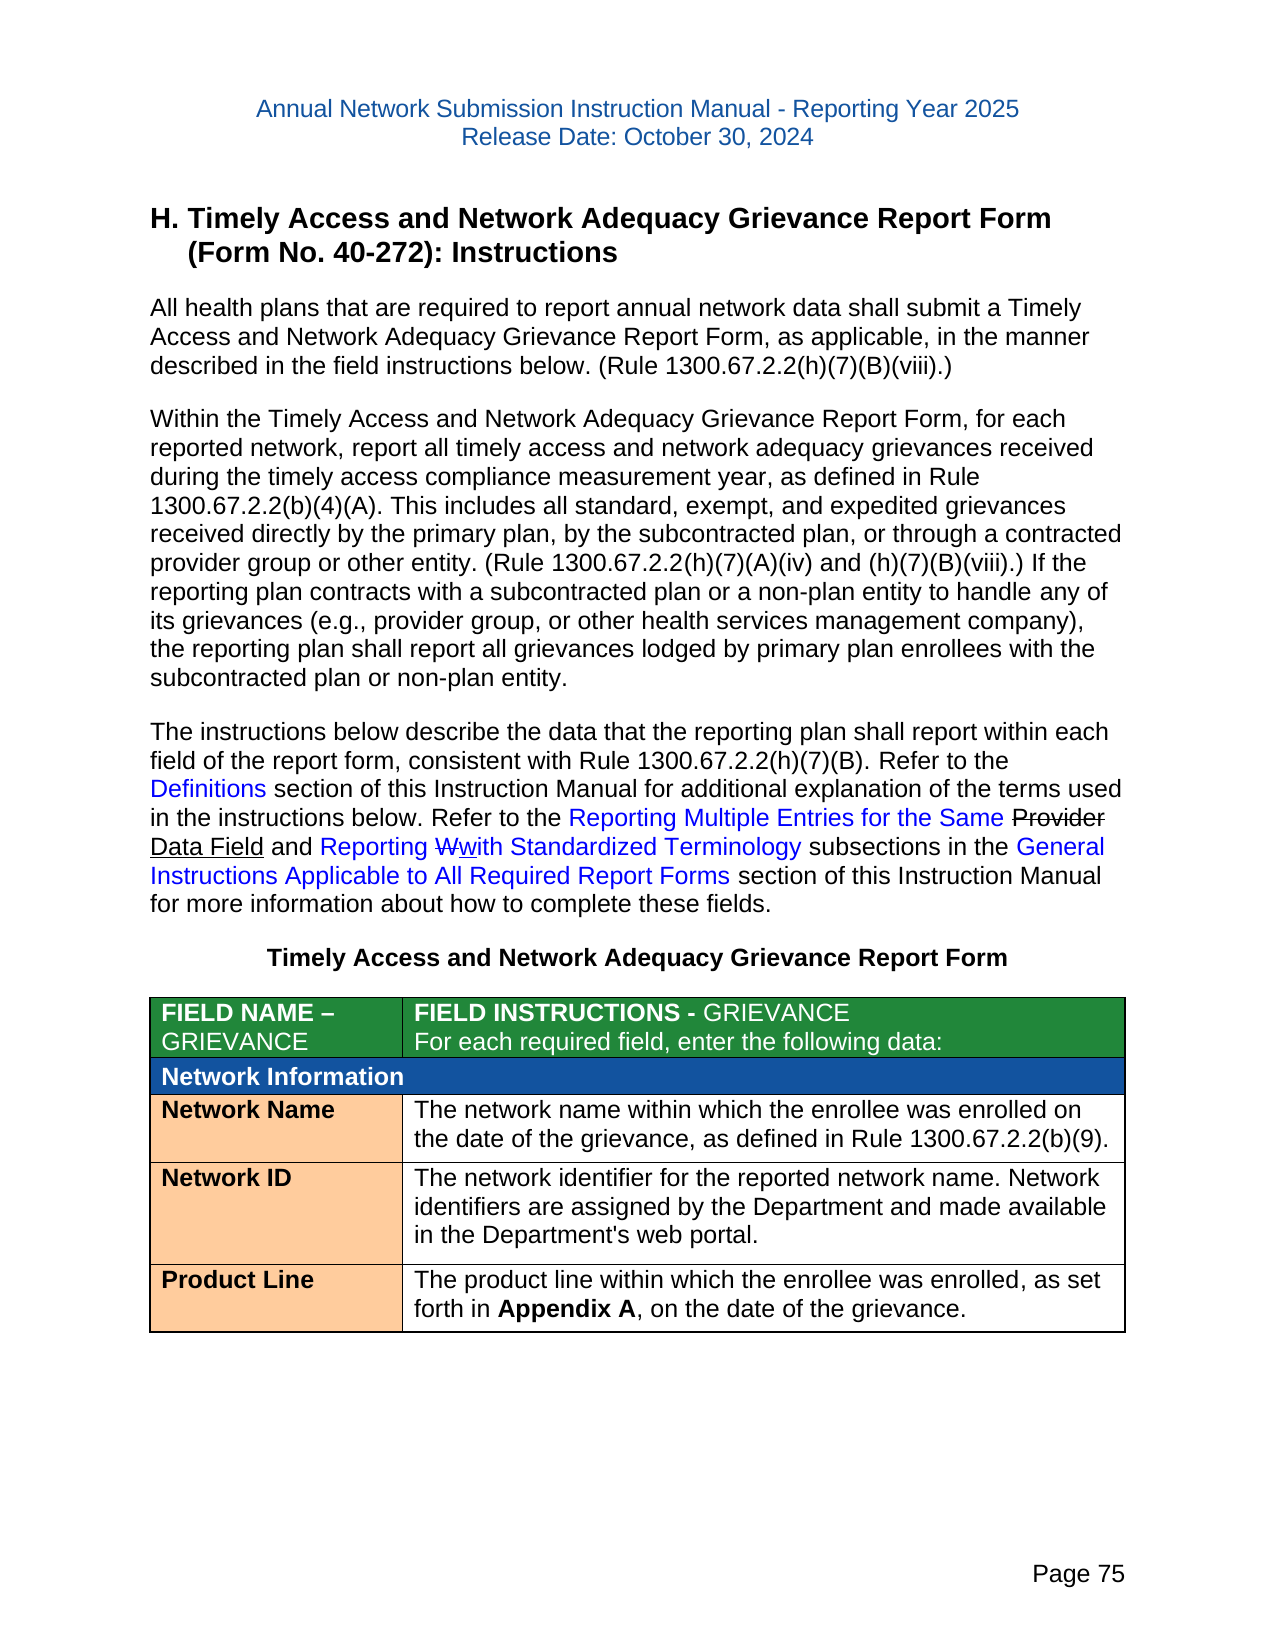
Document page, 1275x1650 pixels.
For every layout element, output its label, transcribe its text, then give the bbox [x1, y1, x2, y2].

table_cell Product Line [151, 1265, 402, 1331]
subtitle Timely Access and Network Adequacy Grievance Report Form (Form No. 40-272): Instructions [150, 201, 1125, 268]
table_cell Network Information [151, 1058, 1124, 1094]
table_cell Network Name [151, 1095, 402, 1162]
table_cell The network name within which the enrollee was enrolled on the date of the grievance, as defined in Rule 1300.67.2.2(b)(9). [403, 1095, 1124, 1162]
text The instructions below describe the data that the reporting plan shall report within each field of the report form, consistent with Rule 1300.67.2.2(h)(7)(B). Refer to the Definitions section of this Instruction Manual for additional explanation of the terms used in the instructions below. Refer to the Reporting Multiple Entries for the Same Provider Data Field and Reporting Wwith Standardized Terminology subsections in the General Instructions Applicable to All Required Report Forms section of this Instruction Manual for more information about how to complete these fields. [150, 717, 1125, 918]
table_header FIELD INSTRUCTIONS - GRIEVANCE For each required field, enter the following data: [403, 998, 1124, 1057]
text All health plans that are required to report annual network data shall submit a Timely Access and Network Adequacy Grievance Report Form, as applicable, in the manner described in the field instructions below. (Rule 1300.67.2.2(h)(7)(B)(viii).) [150, 293, 1125, 379]
text Timely Access and Network Adequacy Grievance Report Form [150, 943, 1125, 972]
table_cell Network ID [151, 1163, 402, 1264]
table_header FIELD NAME – GRIEVANCE [151, 998, 402, 1057]
table_cell The product line within which the enrollee was enrolled, as set forth in Appendix A, on the date of the grievance. [403, 1265, 1124, 1331]
text Within the Timely Access and Network Adequacy Grievance Report Form, for each reported network, report all timely access and network adequacy grievances received during the timely access compliance measurement year, as defined in Rule 1300.67.2.2(b)(4)(A). This includes all standard, exempt, and expedited grievances received directly by the primary plan, by the subcontracted plan, or through a contracted provider group or other entity. (Rule 1300.67.2.2(h)(7)(A)(iv) and (h)(7)(B)(viii).) If the reporting plan contracts with a subcontracted plan or a non-plan entity to handle any of its grievances (e.g., provider group, or other health services management company), the reporting plan shall report all grievances lodged by primary plan enrollees with the subcontracted plan or non-plan entity. [150, 404, 1125, 692]
table_cell The network identifier for the reported network name. Network identifiers are assigned by the Department and made available in the Department's web portal. [403, 1163, 1124, 1264]
